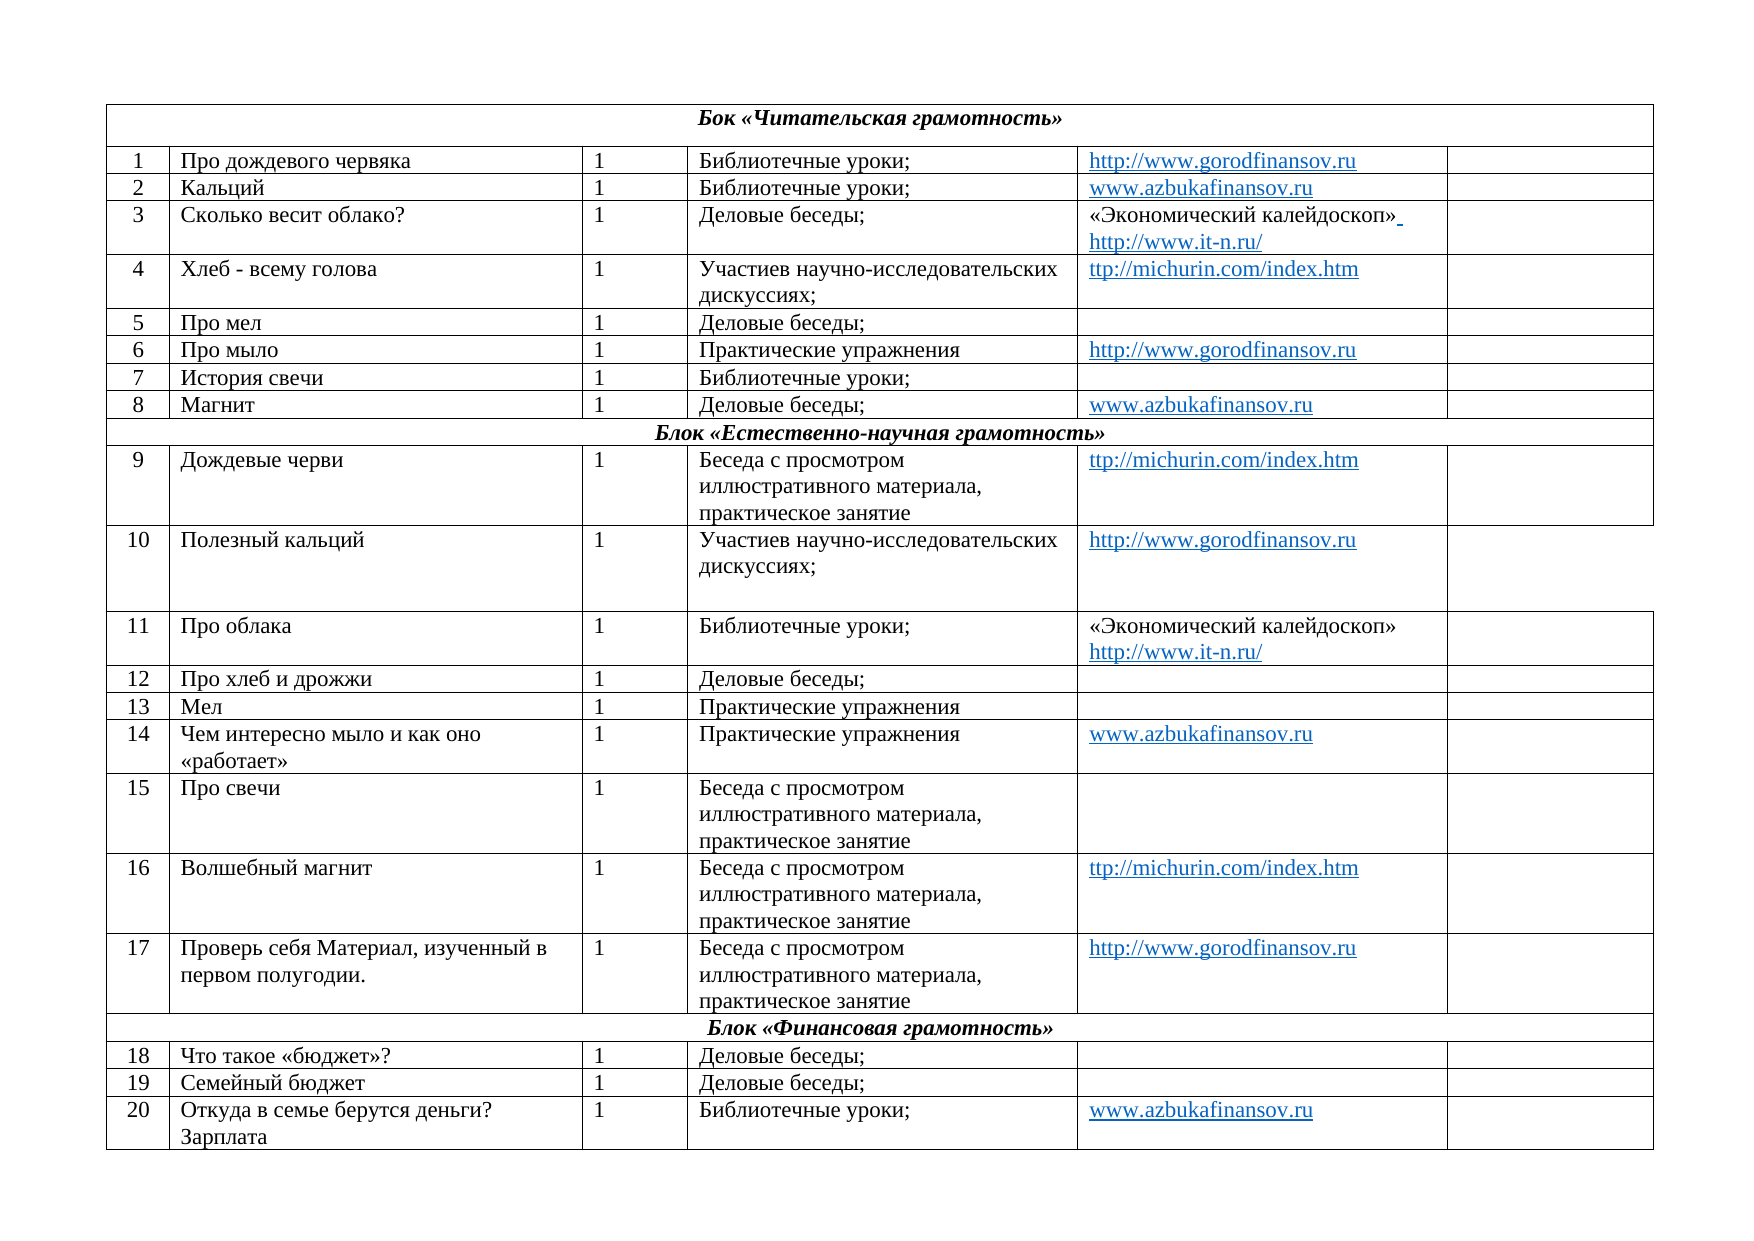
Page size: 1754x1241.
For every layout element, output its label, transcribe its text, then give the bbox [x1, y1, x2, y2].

table_cell Что такое «бюджет»? [170, 1042, 582, 1068]
table_cell ttp://michurin.com/index.htm [1078, 854, 1447, 933]
table_cell 16 [107, 854, 169, 933]
table_cell Кальций [170, 174, 582, 200]
table_cell [1078, 1069, 1447, 1096]
table_cell Волшебный магнит [170, 854, 582, 933]
table_cell Практические упражнения [688, 693, 1077, 719]
table_cell 1 [583, 526, 687, 611]
table_cell www.azbukafinansov.ru [1078, 174, 1447, 200]
table_cell Беседа с просмотром иллюстративного материала, практическое занятие [688, 446, 1077, 525]
table_cell Проверь себя Материал, изученный в первом полугодии. [170, 934, 582, 1013]
table_cell 1 [583, 1097, 687, 1149]
table_cell [1078, 364, 1447, 390]
table_cell 1 [583, 391, 687, 417]
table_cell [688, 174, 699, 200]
table_cell Мел [170, 693, 582, 719]
table_cell Библиотечные уроки; [688, 612, 1077, 664]
table_cell Деловые беседы; [688, 1069, 1077, 1096]
table_cell [1448, 147, 1653, 173]
table_cell Деловые беседы; [688, 309, 1077, 335]
table_cell www.azbukafinansov.ru [1078, 1097, 1447, 1149]
table_cell [1448, 336, 1653, 363]
table_cell www.azbukafinansov.ru [1078, 720, 1447, 773]
table_cell Деловые беседы; [688, 391, 1077, 417]
table_cell Семейный бюджет [170, 1069, 582, 1096]
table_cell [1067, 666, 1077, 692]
table_cell [1448, 364, 1653, 390]
table_cell 14 [107, 720, 169, 773]
table_cell 18 [107, 1042, 169, 1068]
table_cell Хлеб - всему голова [170, 255, 582, 308]
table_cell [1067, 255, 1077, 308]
table_cell 1 [583, 1042, 687, 1068]
table_cell Про дождевого червяка [170, 147, 582, 173]
table_cell 1 [583, 693, 687, 719]
table_cell Дождевые черви [170, 446, 582, 525]
table_cell [1078, 309, 1447, 335]
table_cell Библиотечные уроки; [688, 1097, 1077, 1149]
table_cell Про облака [170, 612, 582, 664]
table_cell 13 [107, 693, 169, 719]
table_cell История свечи [170, 364, 582, 390]
table_cell Сколько весит облако? [170, 201, 582, 254]
table_cell [1078, 1042, 1447, 1068]
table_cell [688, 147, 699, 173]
table_cell [1448, 854, 1653, 933]
table_cell [1448, 1097, 1653, 1149]
table_cell [1078, 774, 1447, 853]
table_cell Блок «Естественно-научная грамотность» [107, 419, 1653, 445]
table_cell [1078, 666, 1447, 692]
table_cell 15 [107, 774, 169, 853]
table_cell 1 [583, 612, 687, 664]
table_cell http://www.gorodfinansov.ru [1078, 934, 1447, 1013]
table_cell 19 [107, 1069, 169, 1096]
table_cell Блок «Финансовая грамотность» [107, 1014, 1653, 1041]
table_cell Чем интересно мыло и как оно «работает» [170, 720, 582, 773]
table_cell [1448, 774, 1653, 853]
table_cell http://www.gorodfinansov.ru [1078, 147, 1447, 173]
table_cell Участиев научно-исследовательских дискуссиях; [688, 526, 1077, 611]
table_cell 11 [107, 612, 169, 664]
table_cell Беседа с просмотром иллюстративного материала, практическое занятие [688, 774, 1077, 853]
table_cell 1 [583, 774, 687, 853]
table_cell [1448, 720, 1653, 773]
table_cell 1 [583, 201, 687, 254]
table_cell 12 [107, 666, 169, 692]
table_cell 7 [107, 364, 169, 390]
table_cell 3 [107, 201, 169, 254]
table_cell Про хлеб и дрожжи [170, 666, 582, 692]
table_cell [1448, 201, 1653, 254]
table_cell 1 [583, 147, 687, 173]
table_cell 8 [107, 391, 169, 417]
table_cell 1 [583, 934, 687, 1013]
table_cell Практические упражнения [688, 720, 1077, 773]
table_cell [1078, 693, 1447, 719]
table_cell [1448, 391, 1653, 417]
table_cell 4 [107, 255, 169, 308]
table_cell http://www.gorodfinansov.ru [1078, 336, 1447, 363]
table_cell 1 [583, 336, 687, 363]
table_cell [1448, 693, 1653, 719]
table_cell 1 [583, 854, 687, 933]
table_cell [1448, 309, 1653, 335]
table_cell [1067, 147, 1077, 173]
table_cell 20 [107, 1097, 169, 1149]
table_cell 2 [107, 174, 169, 200]
table_cell Про мел [170, 309, 582, 335]
table_cell [1448, 174, 1653, 200]
table_cell Практические упражнения [688, 336, 1077, 363]
table_cell Про мыло [170, 336, 582, 363]
table_cell Беседа с просмотром иллюстративного материала, практическое занятие [688, 854, 1077, 933]
table_cell 5 [107, 309, 169, 335]
table_cell [1448, 446, 1653, 525]
table_cell [1448, 612, 1653, 664]
table_cell ttp://michurin.com/index.htm [1078, 255, 1447, 308]
table_cell 10 [107, 526, 169, 611]
table_cell 6 [107, 336, 169, 363]
table_cell Магнит [170, 391, 582, 417]
table_cell [1448, 255, 1653, 308]
table_cell www.azbukafinansov.ru [1078, 391, 1447, 417]
table_cell Откуда в семье берутся деньги? Зарплата [170, 1097, 582, 1149]
table_cell 1 [583, 255, 687, 308]
table_cell 1 [583, 174, 687, 200]
table_cell 17 [107, 934, 169, 1013]
table_cell [1448, 666, 1653, 692]
table_cell 1 [583, 666, 687, 692]
table_cell [1448, 1069, 1653, 1096]
table_cell Беседа с просмотром иллюстративного материала, практическое занятие [688, 934, 1077, 1013]
table_cell 1 [583, 364, 687, 390]
table_cell Деловые беседы; [688, 1042, 1077, 1068]
table_cell Про свечи [170, 774, 582, 853]
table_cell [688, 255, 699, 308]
table_cell «Экономический калейдоскоп» http://www.it-n.ru/ [1078, 612, 1447, 664]
table_cell Библиотечные уроки; [688, 364, 1077, 390]
table_cell [1448, 1042, 1653, 1068]
table_cell 1 [583, 446, 687, 525]
table_cell Бок «Читательская грамотность» [107, 105, 1653, 146]
table_cell ttp://michurin.com/index.htm [1078, 446, 1447, 525]
table_cell 9 [107, 446, 169, 525]
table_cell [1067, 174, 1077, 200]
table_cell 1 [583, 1069, 687, 1096]
table_cell 1 [583, 720, 687, 773]
table_cell Деловые беседы; [688, 201, 1077, 254]
table_cell http://www.gorodfinansov.ru [1078, 526, 1447, 611]
table_cell 1 [583, 309, 687, 335]
table_cell [1448, 934, 1653, 1013]
table_cell «Экономический калейдоскоп» http://www.it-n.ru/ [1078, 201, 1447, 254]
table_cell 1 [107, 147, 169, 173]
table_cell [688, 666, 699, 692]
table_cell Полезный кальций [170, 526, 582, 611]
